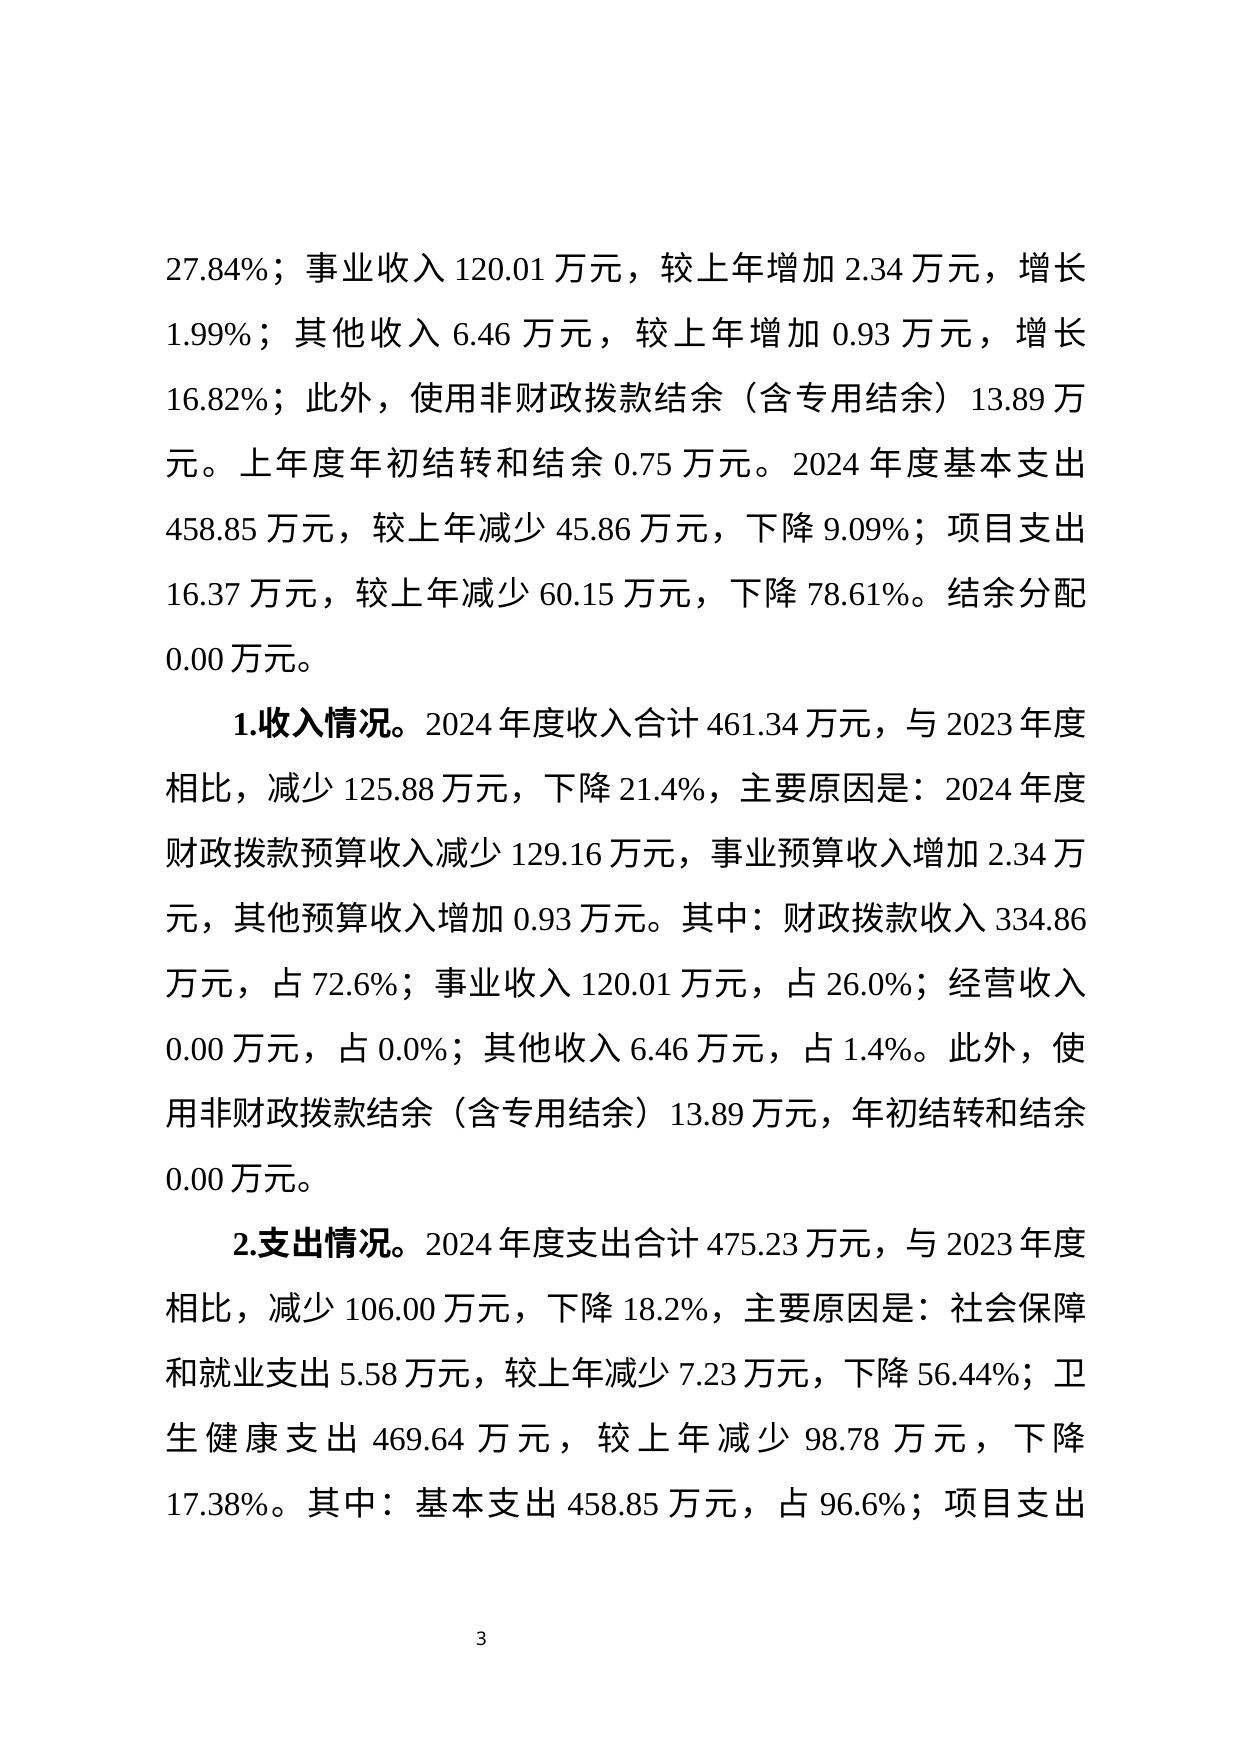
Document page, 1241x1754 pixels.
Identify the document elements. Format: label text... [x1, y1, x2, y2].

text 1.收入情况。2024年度收入合计461.34万元，与2023年度相比，减少125.88万元，下降21.4%，主要原因是：2024年度财政拨款预算收入减少129.16万元，事业预算收入增加2.34万元，其他预算收入增加0.93万元。其中：财政拨款收入334.86万元，占72.6%；事业收入120.01万元，占26.0%；经营收入0.00万元，占0.0%；其他收入6.46万元，占1.4%。此外，使用非财政拨款结余（含专用结余）13.89万元，年初结转和结余0.00万元。 [165, 688, 1087, 1208]
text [165, 1208, 1087, 1533]
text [165, 233, 1087, 688]
